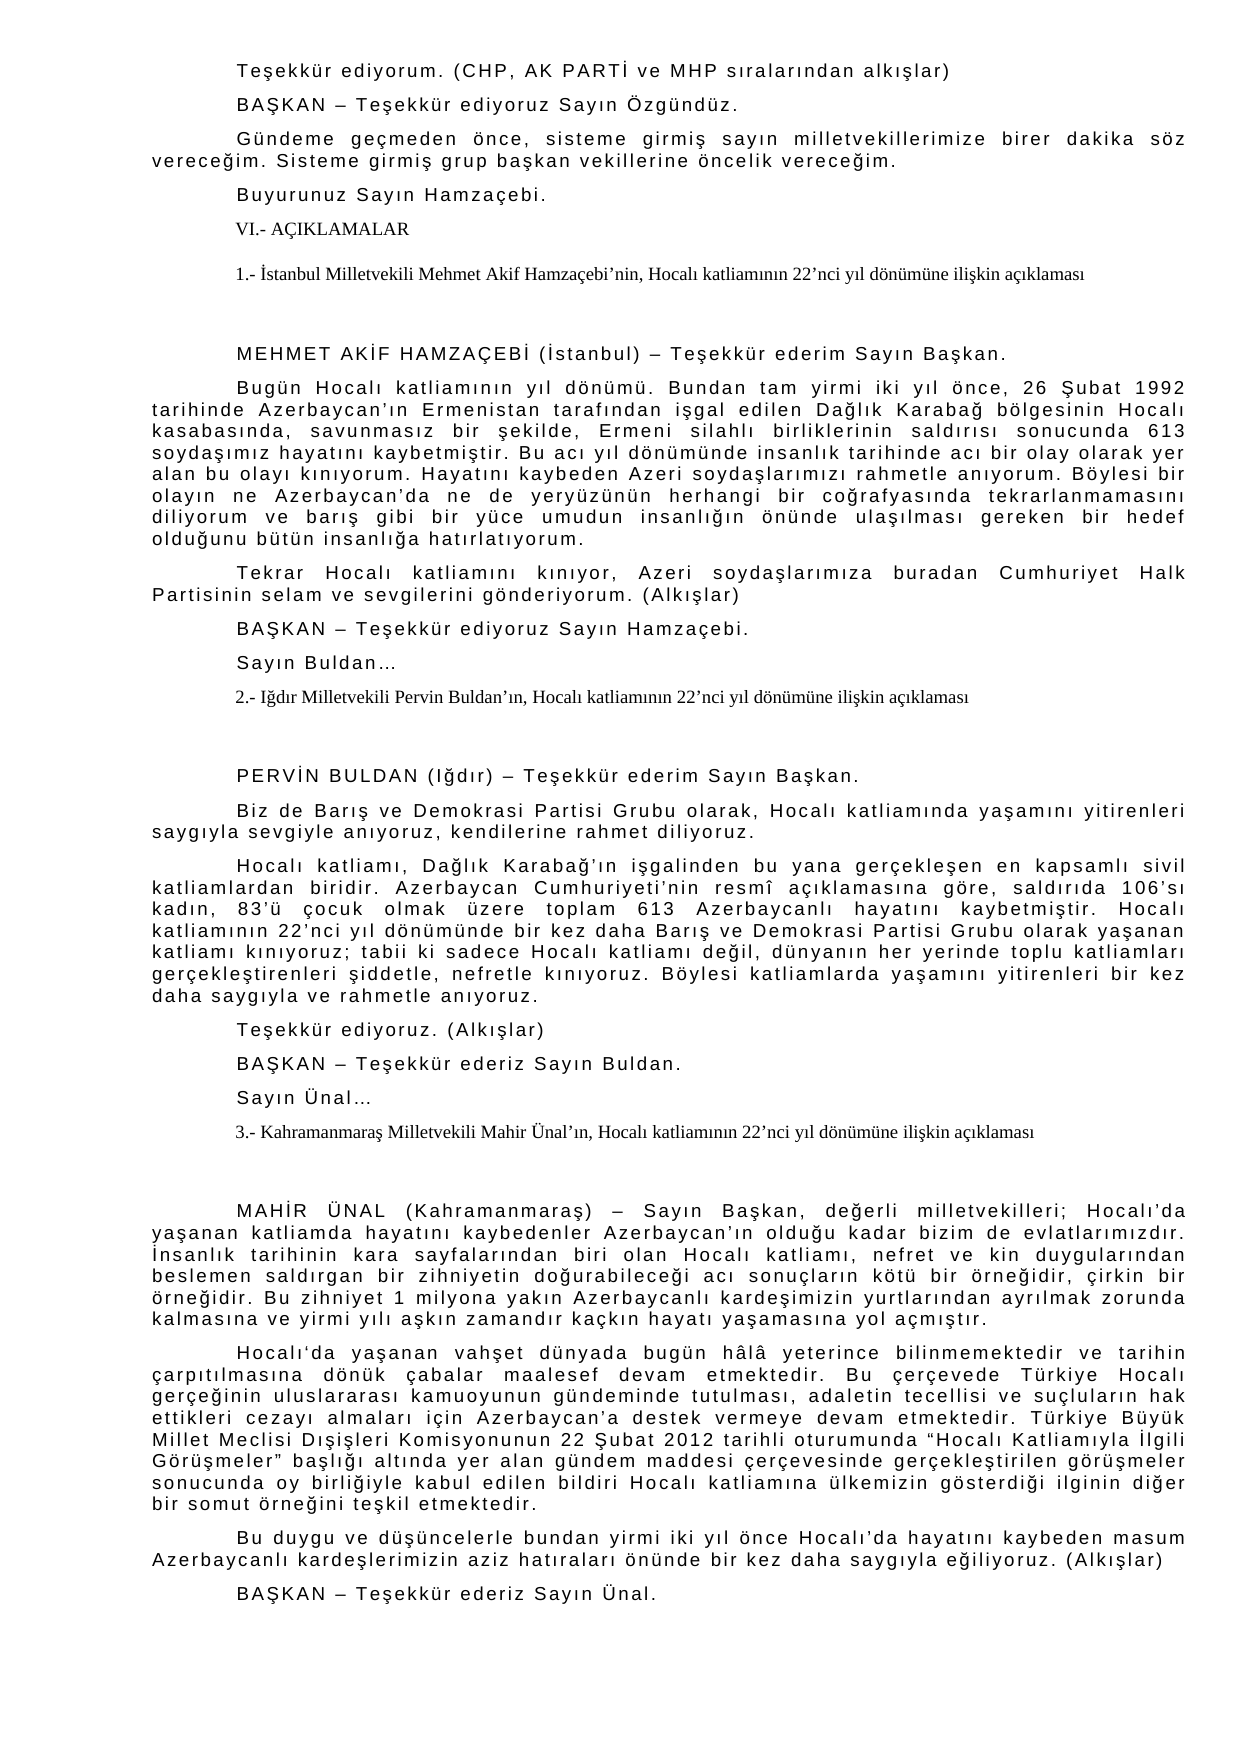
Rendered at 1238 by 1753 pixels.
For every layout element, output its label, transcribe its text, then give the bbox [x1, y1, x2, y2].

text Hocalı‘da yaşanan vahşet dünyada bugün hâlâ yeterince bilinmemektedir ve tarihin çarpıtılmasına dönük çabalar maalesef devam etmektedir. Bu çerçevede Türkiye Hocalı gerçeğinin uluslararası kamuoyunun gündeminde tutulması, adaletin tecellisi ve suçluların hak ettikleri cezayı almaları için Azerbaycan’a destek vermeye devam etmektedir. Türkiye Büyük Millet Meclisi Dışişleri Komisyonunun 22 Şubat 2012 tarihli oturumunda “Hocalı Katliamıyla İlgili Görüşmeler” başlığı altında yer alan gündem maddesi çerçevesinde gerçekleştirilen görüşmeler sonucunda oy birliğiyle kabul edilen bildiri Hocalı katliamına ülkemizin gösterdiği ilginin diğer bir somut örneğini teşkil etmektedir. [152, 1342, 1186, 1515]
text BAŞKAN – Teşekkür ediyoruz Sayın Özgündüz. [152, 94, 1186, 115]
text Hocalı katliamı, Dağlık Karabağ’ın işgalinden bu yana gerçekleşen en kapsamlı sivil katliamlardan biridir. Azerbaycan Cumhuriyeti’nin resmî açıklamasına göre, saldırıda 106’sı kadın, 83’ü çocuk olmak üzere toplam 613 Azerbaycanlı hayatını kaybetmiştir. Hocalı katliamının 22’nci yıl dönümünde bir kez daha Barış ve Demokrasi Partisi Grubu olarak yaşanan katliamı kınıyoruz; tabii ki sadece Hocalı katliamı değil, dünyanın her yerinde toplu katliamları gerçekleştirenleri şiddetle, nefretle kınıyoruz. Böylesi katliamlarda yaşamını yitirenleri bir kez daha saygıyla ve rahmetle anıyoruz. [152, 855, 1186, 1006]
text Gündeme geçmeden önce, sisteme girmiş sayın milletvekillerimize birer dakika söz vereceğim. Sisteme girmiş grup başkan vekillerine öncelik vereceğim. [152, 128, 1186, 171]
text Teşekkür ediyoruz. (Alkışlar) [152, 1018, 1186, 1040]
text Sayın Ünal… [152, 1087, 1186, 1108]
text MEHMET AKİF HAMZAÇEBİ (İstanbul) – Teşekkür ederim Sayın Başkan. [152, 343, 1186, 364]
text MAHİR ÜNAL (Kahramanmaraş) – Sayın Başkan, değerli milletvekilleri; Hocalı’da yaşanan katliamda hayatını kaybedenler Azerbaycan’ın olduğu kadar bizim de evlatlarımızdır. İnsanlık tarihinin kara sayfalarından biri olan Hocalı katliamı, nefret ve kin duygularından beslemen saldırgan bir zihniyetin doğurabileceği acı sonuçların kötü bir örneğidir, çirkin bir örneğidir. Bu zihniyet 1 milyona yakın Azerbaycanlı kardeşimizin yurtlarından ayrılmak zorunda kalmasına ve yirmi yılı aşkın zamandır kaçkın hayatı yaşamasına yol açmıştır. [152, 1200, 1186, 1330]
text Buyurunuz Sayın Hamzaçebi. [152, 183, 1186, 205]
text Biz de Barış ve Demokrasi Partisi Grubu olarak, Hocalı katliamında yaşamını yitirenleri saygıyla sevgiyle anıyoruz, kendilerine rahmet diliyoruz. [152, 799, 1186, 842]
text BAŞKAN – Teşekkür ederiz Sayın Buldan. [152, 1052, 1186, 1074]
text Sayın Buldan… [152, 652, 1186, 673]
text BAŞKAN – Teşekkür ediyoruz Sayın Hamzaçebi. [152, 617, 1186, 639]
text PERVİN BULDAN (Iğdır) – Teşekkür ederim Sayın Başkan. [152, 765, 1186, 787]
text 2.- Iğdır Milletvekili Pervin Buldan’ın, Hocalı katliamının 22’nci yıl dönümüne ilişkin açıklaması [156, 686, 1184, 707]
text Bu duygu ve düşüncelerle bundan yirmi iki yıl önce Hocalı’da hayatını kaybeden masum Azerbaycanlı kardeşlerimizin aziz hatıraları önünde bir kez daha saygıyla eğiliyoruz. (Alkışlar) [152, 1527, 1186, 1570]
text 3.- Kahramanmaraş Milletvekili Mahir Ünal’ın, Hocalı katliamının 22’nci yıl dönümüne ilişkin açıklaması [156, 1121, 1184, 1142]
text BAŞKAN – Teşekkür ederiz Sayın Ünal. [152, 1583, 1186, 1604]
text 1.- İstanbul Milletvekili Mehmet Akif Hamzaçebi’nin, Hocalı katliamının 22’nci yıl dönümüne ilişkin açıklaması [156, 263, 1184, 285]
text Tekrar Hocalı katliamını kınıyor, Azeri soydaşlarımıza buradan Cumhuriyet Halk Partisinin selam ve sevgilerini gönderiyorum. (Alkışlar) [152, 562, 1186, 605]
text Bugün Hocalı katliamının yıl dönümü. Bundan tam yirmi iki yıl önce, 26 Şubat 1992 tarihinde Azerbaycan’ın Ermenistan tarafından işgal edilen Dağlık Karabağ bölgesinin Hocalı kasabasında, savunmasız bir şekilde, Ermeni silahlı birliklerinin saldırısı sonucunda 613 soydaşımız hayatını kaybetmiştir. Bu acı yıl dönümünde insanlık tarihinde acı bir olay olarak yer alan bu olayı kınıyorum. Hayatını kaybeden Azeri soydaşlarımızı rahmetle anıyorum. Böylesi bir olayın ne Azerbaycan’da ne de yeryüzünün herhangi bir coğrafyasında tekrarlanmamasını diliyorum ve barış gibi bir yüce umudun insanlığın önünde ulaşılması gereken bir hedef olduğunu bütün insanlığa hatırlatıyorum. [152, 377, 1186, 549]
text VI.- AÇIKLAMALAR [156, 217, 1184, 239]
text Teşekkür ediyorum. (CHP, AK PARTİ ve MHP sıralarından alkışlar) [152, 60, 1186, 81]
